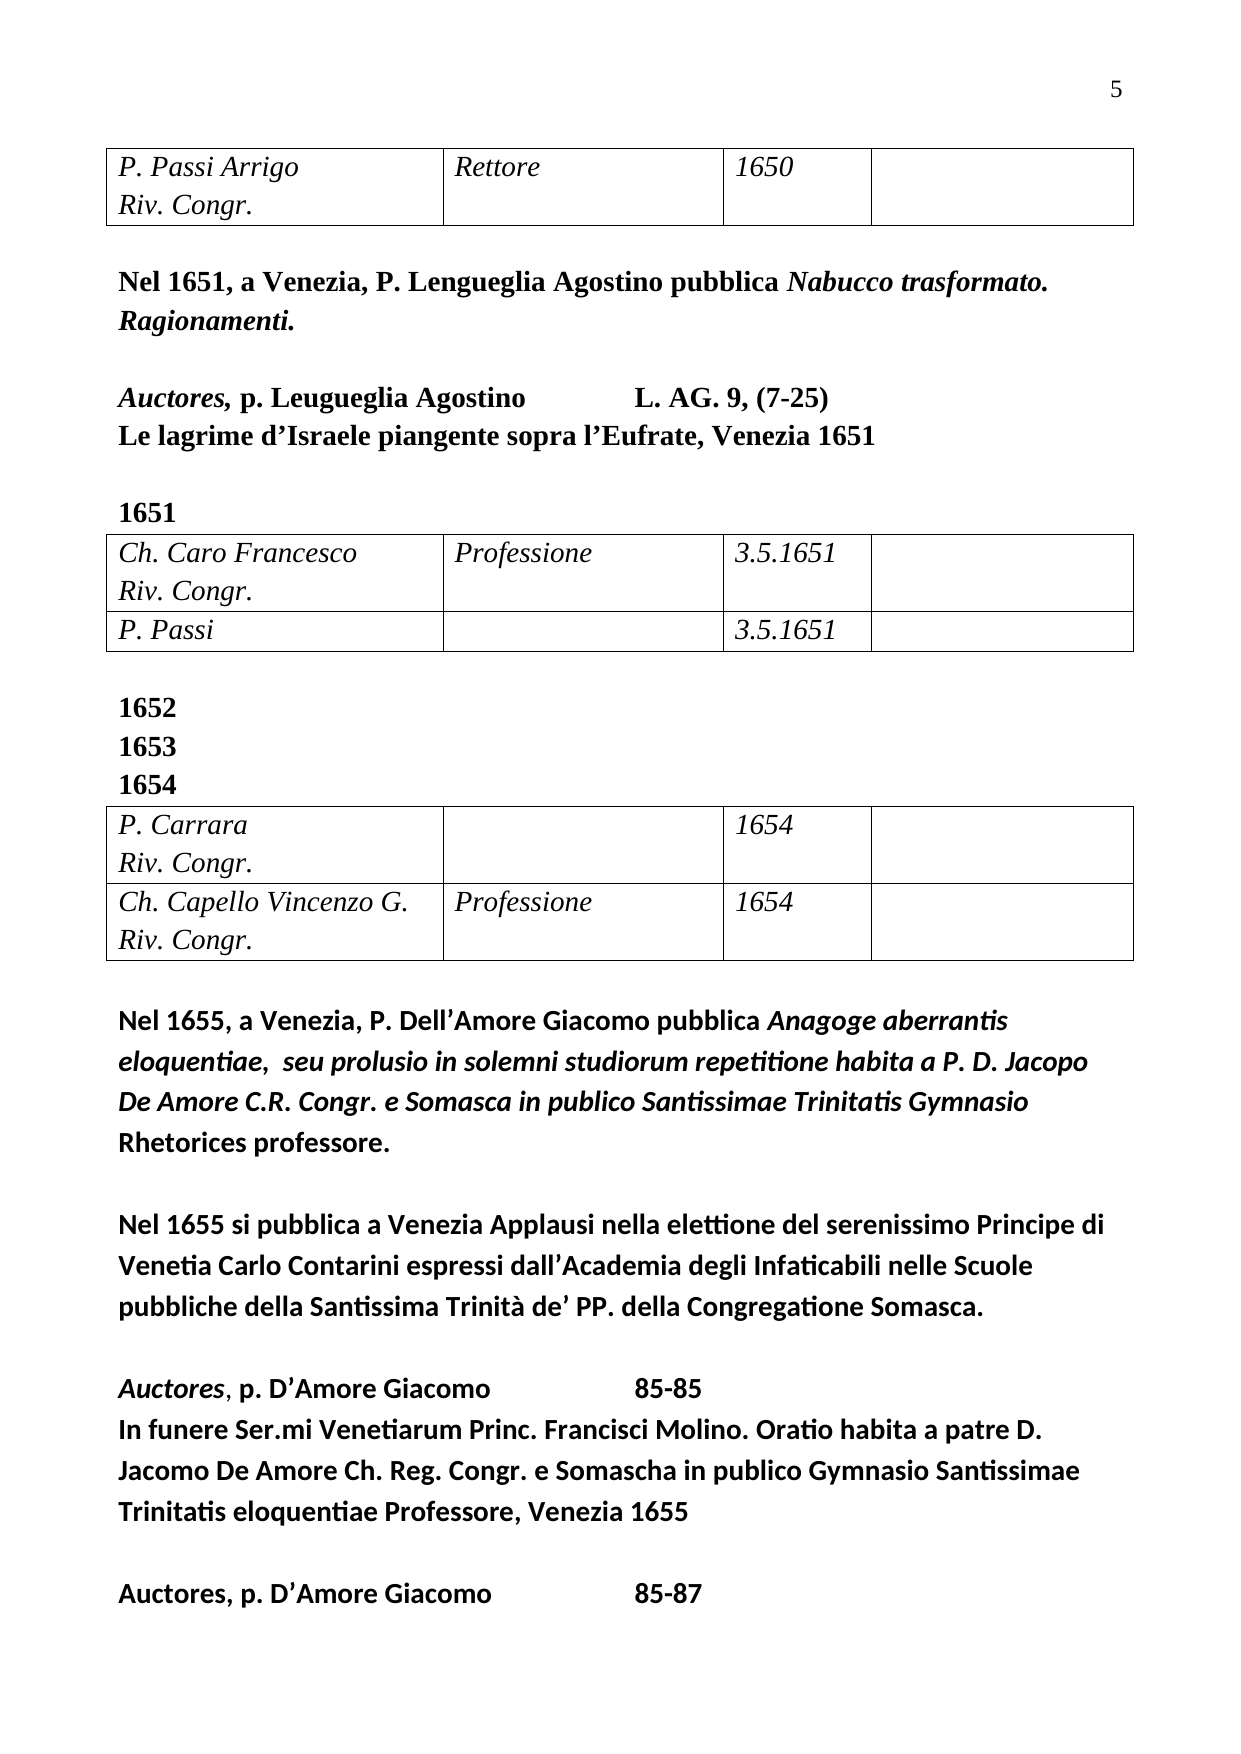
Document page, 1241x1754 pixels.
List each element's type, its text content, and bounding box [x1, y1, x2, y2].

table_cell 1650 [724, 149, 871, 224]
text 1652 [118, 690, 1122, 724]
text Le lagrime d’Israele piangente sopra l’Eufrate, Venezia 1651 [118, 418, 1122, 452]
text In funere Ser.mi Venetiarum Princ. Francisci Molino. Oratio habita a patre D. Jacomo De Amore Ch. Reg. Congr. e Somascha in publico Gymnasio Santissimae Trinitatis eloquentiae Professore, Venezia 1655 [118, 1411, 1122, 1528]
table_cell 3.5.1651 [724, 612, 871, 651]
table_cell [872, 884, 1133, 960]
text Auctores, p. Leugueglia Agostino L. AG. 9, (7-25) [118, 380, 1122, 413]
table_cell [872, 612, 1133, 651]
table_header [444, 807, 723, 883]
text 1653 [118, 729, 1122, 762]
table_header 1654 [724, 807, 871, 883]
table_cell [872, 149, 1133, 224]
table_cell 1654 [724, 884, 871, 960]
text Nel 1655, a Venezia, P. Dell’Amore Giacomo pubblica Anagoge aberrantis eloquentiae, seu prolusio in solemni studiorum repetitione habita a P. D. Jacopo De Amore C.R. Congr. e Somasca in publico Santissimae Trinitatis Gymnasio Rhetorices professore. [118, 1002, 1122, 1160]
table_cell Ch. Capello Vincenzo G. Riv. Congr. [107, 884, 443, 960]
table_header 3.5.1651 [724, 535, 871, 611]
text Auctores, p. D’Amore Giacomo 85-87 [118, 1575, 1122, 1610]
table_header [872, 807, 1133, 883]
table_cell Professione [444, 884, 723, 960]
text 1651 [118, 495, 1122, 529]
table_cell Rettore [444, 149, 723, 224]
text 1654 [118, 767, 1122, 801]
table_cell P. Passi [107, 612, 443, 651]
text Auctores, p. D’Amore Giacomo 85-85 [118, 1370, 1122, 1406]
table_header [872, 535, 1133, 611]
table_header Ch. Caro Francesco Riv. Congr. [107, 535, 443, 611]
table_header Professione [444, 535, 723, 611]
table_header P. Carrara Riv. Congr. [107, 807, 443, 883]
text Nel 1655 si pubblica a Venezia Applausi nella elettione del serenissimo Principe di Venetia Carlo Contarini espressi dall’Academia degli Infaticabili nelle Scuole pubbliche della Santissima Trinità de’ PP. della Congregatione Somasca. [118, 1206, 1122, 1324]
table_cell P. Passi Arrigo Riv. Congr. [107, 149, 443, 224]
table_cell [444, 612, 723, 651]
text Nel 1651, a Venezia, P. Lengueglia Agostino pubblica Nabucco trasformato. Ragionamenti. [118, 264, 1122, 336]
